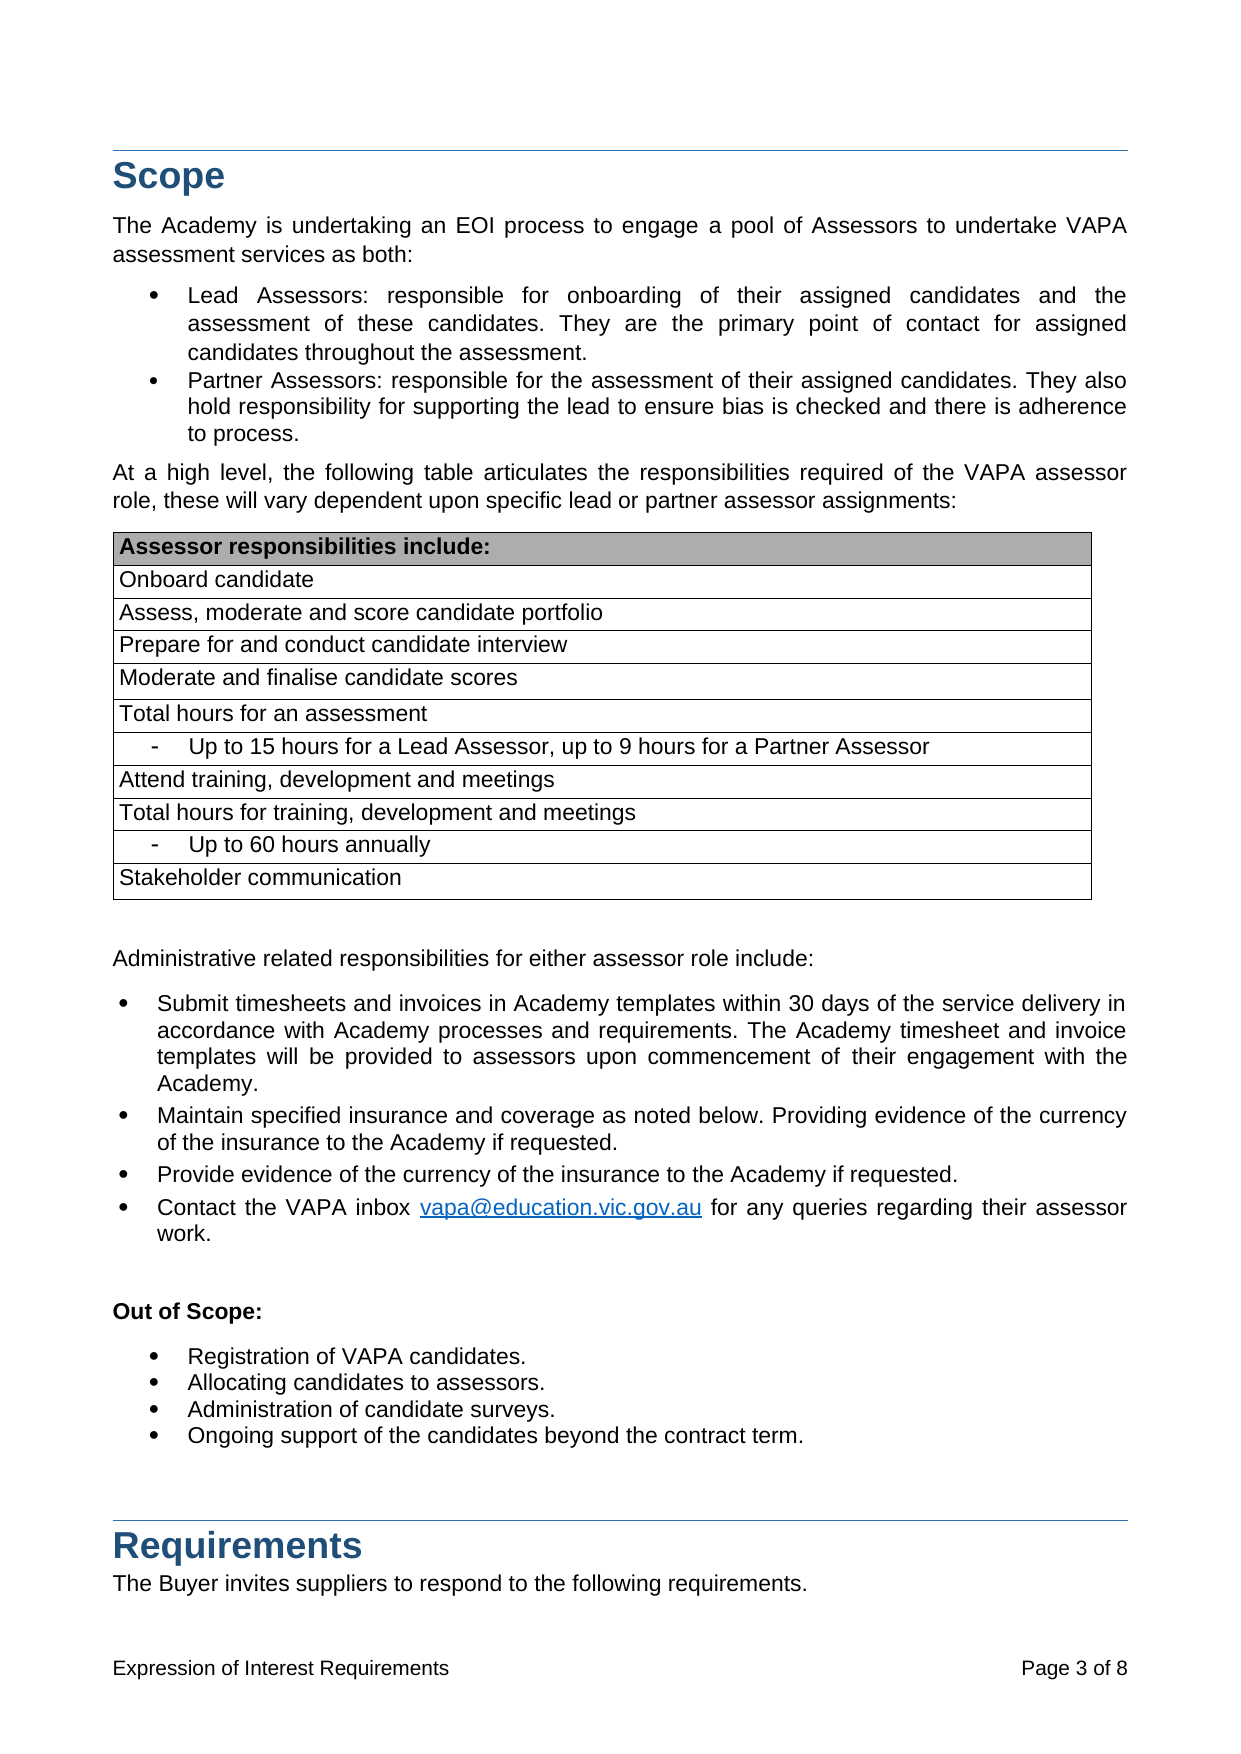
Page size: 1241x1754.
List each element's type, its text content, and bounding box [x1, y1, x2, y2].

table_cell Up to 15 hours for a Lead Assessor, up to 9 hours for a Partner Assessor [114, 733, 1091, 765]
subtitle Scope [112, 151, 1128, 196]
text Administrative related responsibilities for either assessor role include: [112, 945, 1128, 972]
text Out of Scope: [112, 1298, 1128, 1324]
list Provide evidence of the currency of the insurance to the Academy if requested. [119, 1161, 1128, 1187]
table_cell Onboard candidate [114, 566, 1091, 598]
table_cell Attend training, development and meetings [114, 766, 1091, 798]
text The Buyer invites suppliers to respond to the following requirements. [112, 1570, 1128, 1596]
subtitle Requirements [112, 1521, 1128, 1567]
table_cell Prepare for and conduct candidate interview [114, 631, 1091, 663]
table_cell Total hours for an assessment [114, 700, 1091, 732]
list Partner Assessors: responsible for the assessment of their assigned candidates. They also hold responsibility for supporting the lead to ensure bias is checked and there is adherence to process. [150, 367, 1128, 446]
list Submit timesheets and invoices in Academy templates within 30 days of the service delivery in accordance with Academy processes and requirements. The Academy timesheet and invoice templates will be provided to assessors upon commencement of their engagement with the Academy. [119, 990, 1128, 1096]
table_cell Total hours for training, development and meetings [114, 799, 1091, 830]
list Contact the VAPA inbox vapa@education.vic.gov.au for any queries regarding their assessor work. [119, 1194, 1128, 1246]
table_cell Stakeholder communication [114, 864, 1091, 899]
text At a high level, the following table articulates the responsibilities required of the VAPA assessor role, these will vary dependent upon specific lead or partner assessor assignments: [112, 458, 1128, 513]
table_header Assessor responsibilities include: [114, 533, 1091, 565]
list Allocating candidates to assessors. [150, 1369, 1128, 1396]
text The Academy is undertaking an EOI process to engage a pool of Assessors to undertake VAPA assessment services as both: [112, 212, 1128, 267]
table_cell Moderate and finalise candidate scores [114, 664, 1091, 699]
list Registration of VAPA candidates. [150, 1343, 1128, 1369]
list Lead Assessors: responsible for onboarding of their assigned candidates and the assessment of these candidates. They are the primary point of contact for assigned candidates throughout the assessment. [150, 282, 1128, 365]
list Ongoing support of the candidates beyond the contract term. [150, 1422, 1128, 1448]
table_cell Assess, moderate and score candidate portfolio [114, 599, 1091, 630]
list Maintain specified insurance and coverage as noted below. Providing evidence of the currency of the insurance to the Academy if requested. [119, 1102, 1128, 1155]
list Administration of candidate surveys. [150, 1396, 1128, 1422]
table_cell Up to 60 hours annually [114, 831, 1091, 863]
